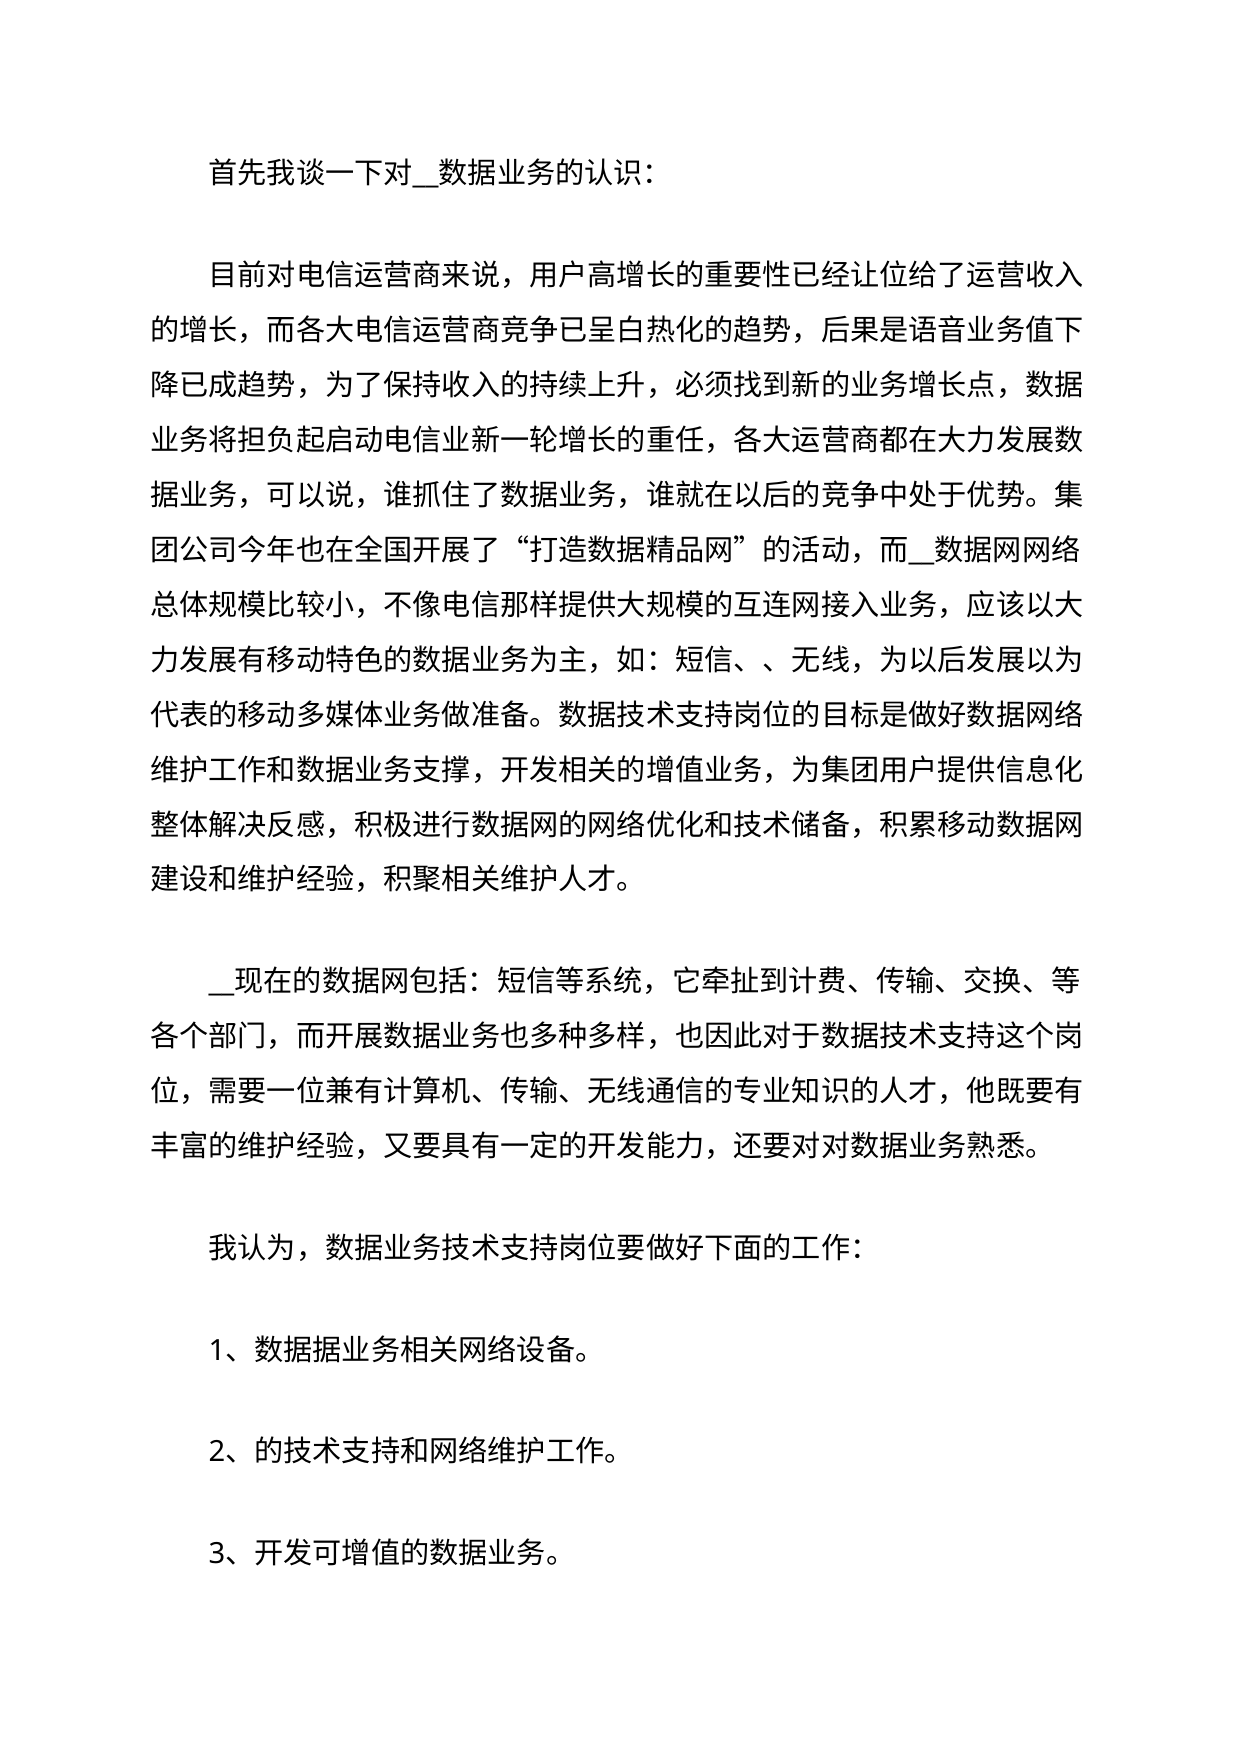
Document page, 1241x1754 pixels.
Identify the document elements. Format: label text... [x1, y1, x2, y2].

text 我认为，数据业务技术支持岗位要做好下面的工作： [150, 1224, 1090, 1267]
text 2、的技术支持和网络维护工作。 [150, 1428, 1090, 1470]
text 1、数据据业务相关网络设备。 [150, 1326, 1090, 1368]
text 3、开发可增值的数据业务。 [150, 1530, 1090, 1572]
text 首先我谈一下对__数据业务的认识： [150, 150, 1090, 192]
text 目前对电信运营商来说，用户高增长的重要性已经让位给了运营收入的增长，而各大电信运营商竞争已呈白热化的趋势，后果是语音业务值下降已成趋势，为了保持收入的持续上升，必须找到新的业务增长点，数据业务将担负起启动电信业新一轮增长的重任，各大运营商都在大力发展数据业务，可以说，谁抓住了数据业务，谁就在以后的竞争中处于优势。集团公司今年也在全国开展了“打造数据精品网”的活动，而__数据网网络总体规模比较小，不像电信那样提供大规模的互连网接入业务，应该以大力发展有移动特色的数据业务为主，如：短信、、无线，为以后发展以为代表的移动多媒体业务做准备。数据技术支持岗位的目标是做好数据网络维护工作和数据业务支撑，开发相关的增值业务，为集团用户提供信息化整体解决反感，积极进行数据网的网络优化和技术储备，积累移动数据网建设和维护经验，积聚相关维护人才。 [150, 252, 1090, 898]
text __现在的数据网包括：短信等系统，它牵扯到计费、传输、交换、等各个部门，而开展数据业务也多种多样，也因此对于数据技术支持这个岗位，需要一位兼有计算机、传输、无线通信的专业知识的人才，他既要有丰富的维护经验，又要具有一定的开发能力，还要对对数据业务熟悉。 [150, 958, 1090, 1165]
